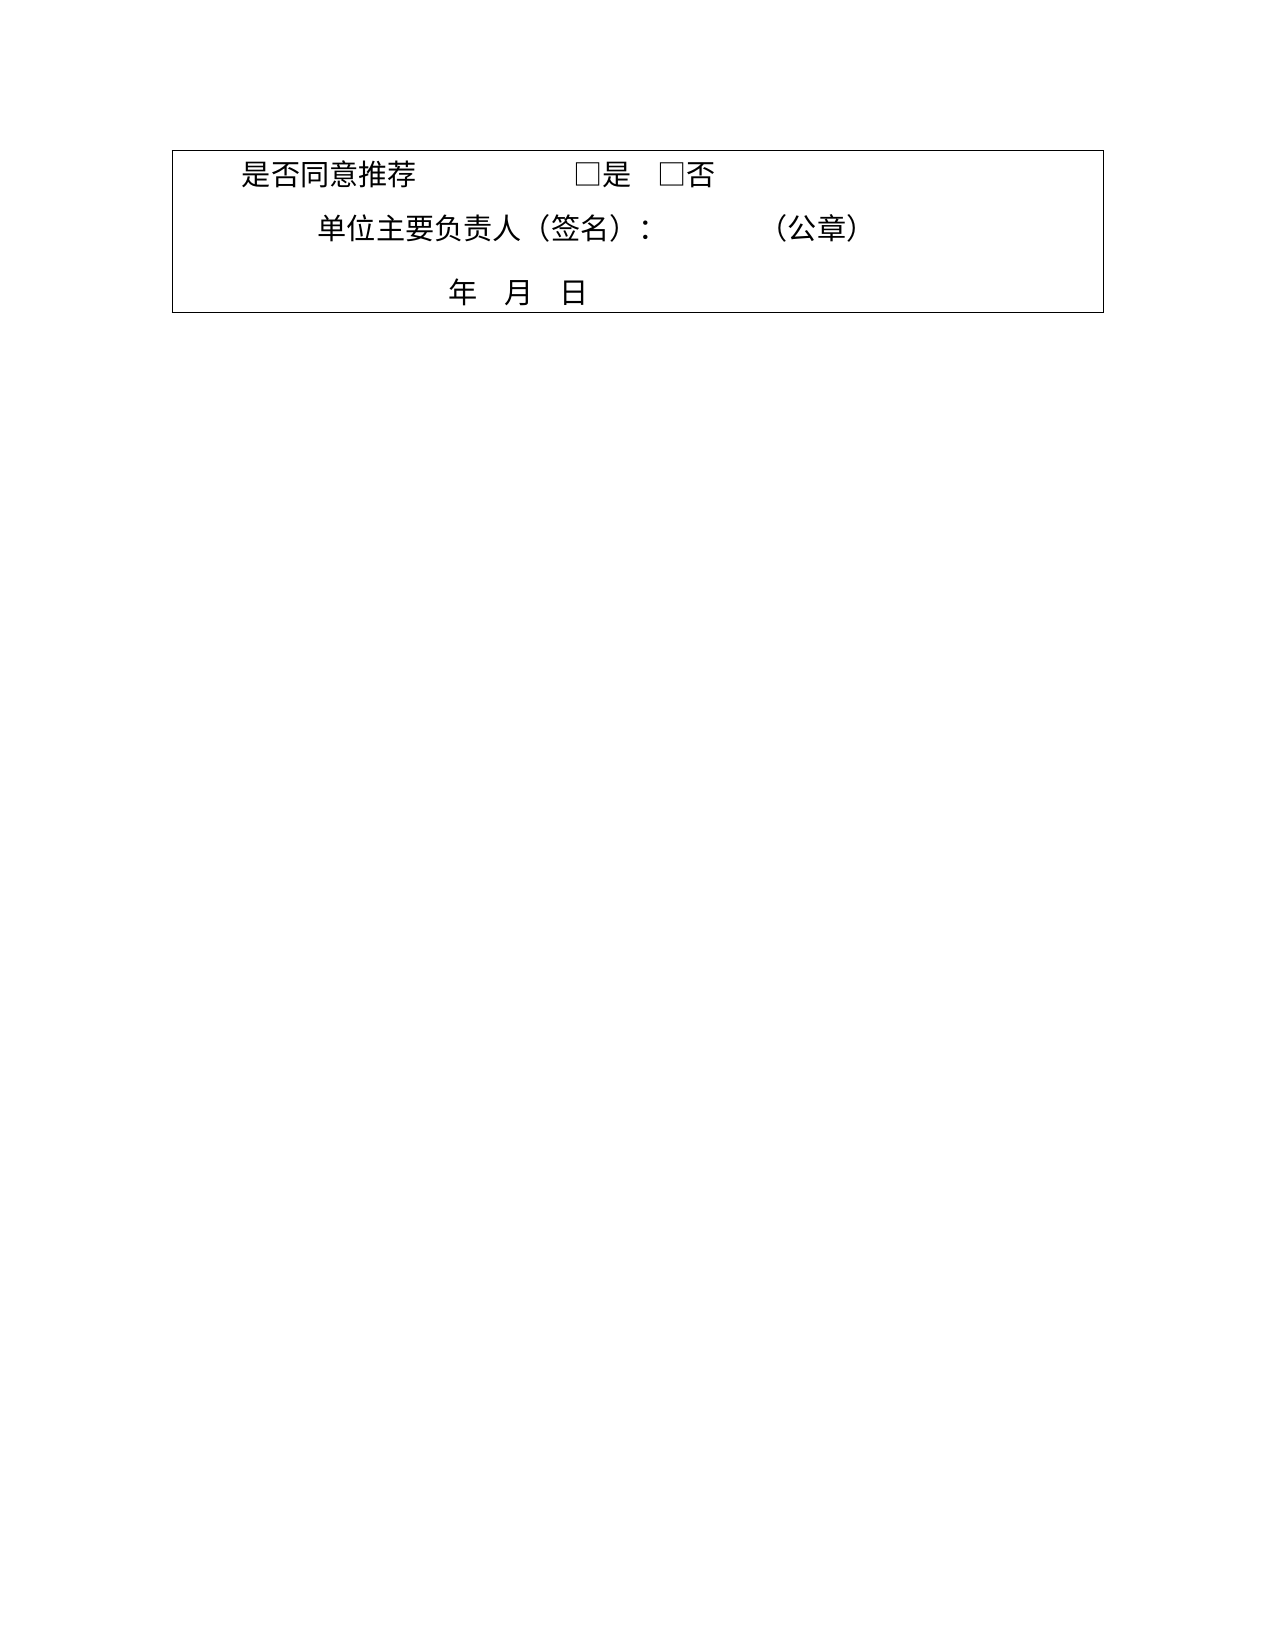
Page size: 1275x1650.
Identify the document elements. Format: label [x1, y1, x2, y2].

table_cell [173, 151, 1103, 312]
